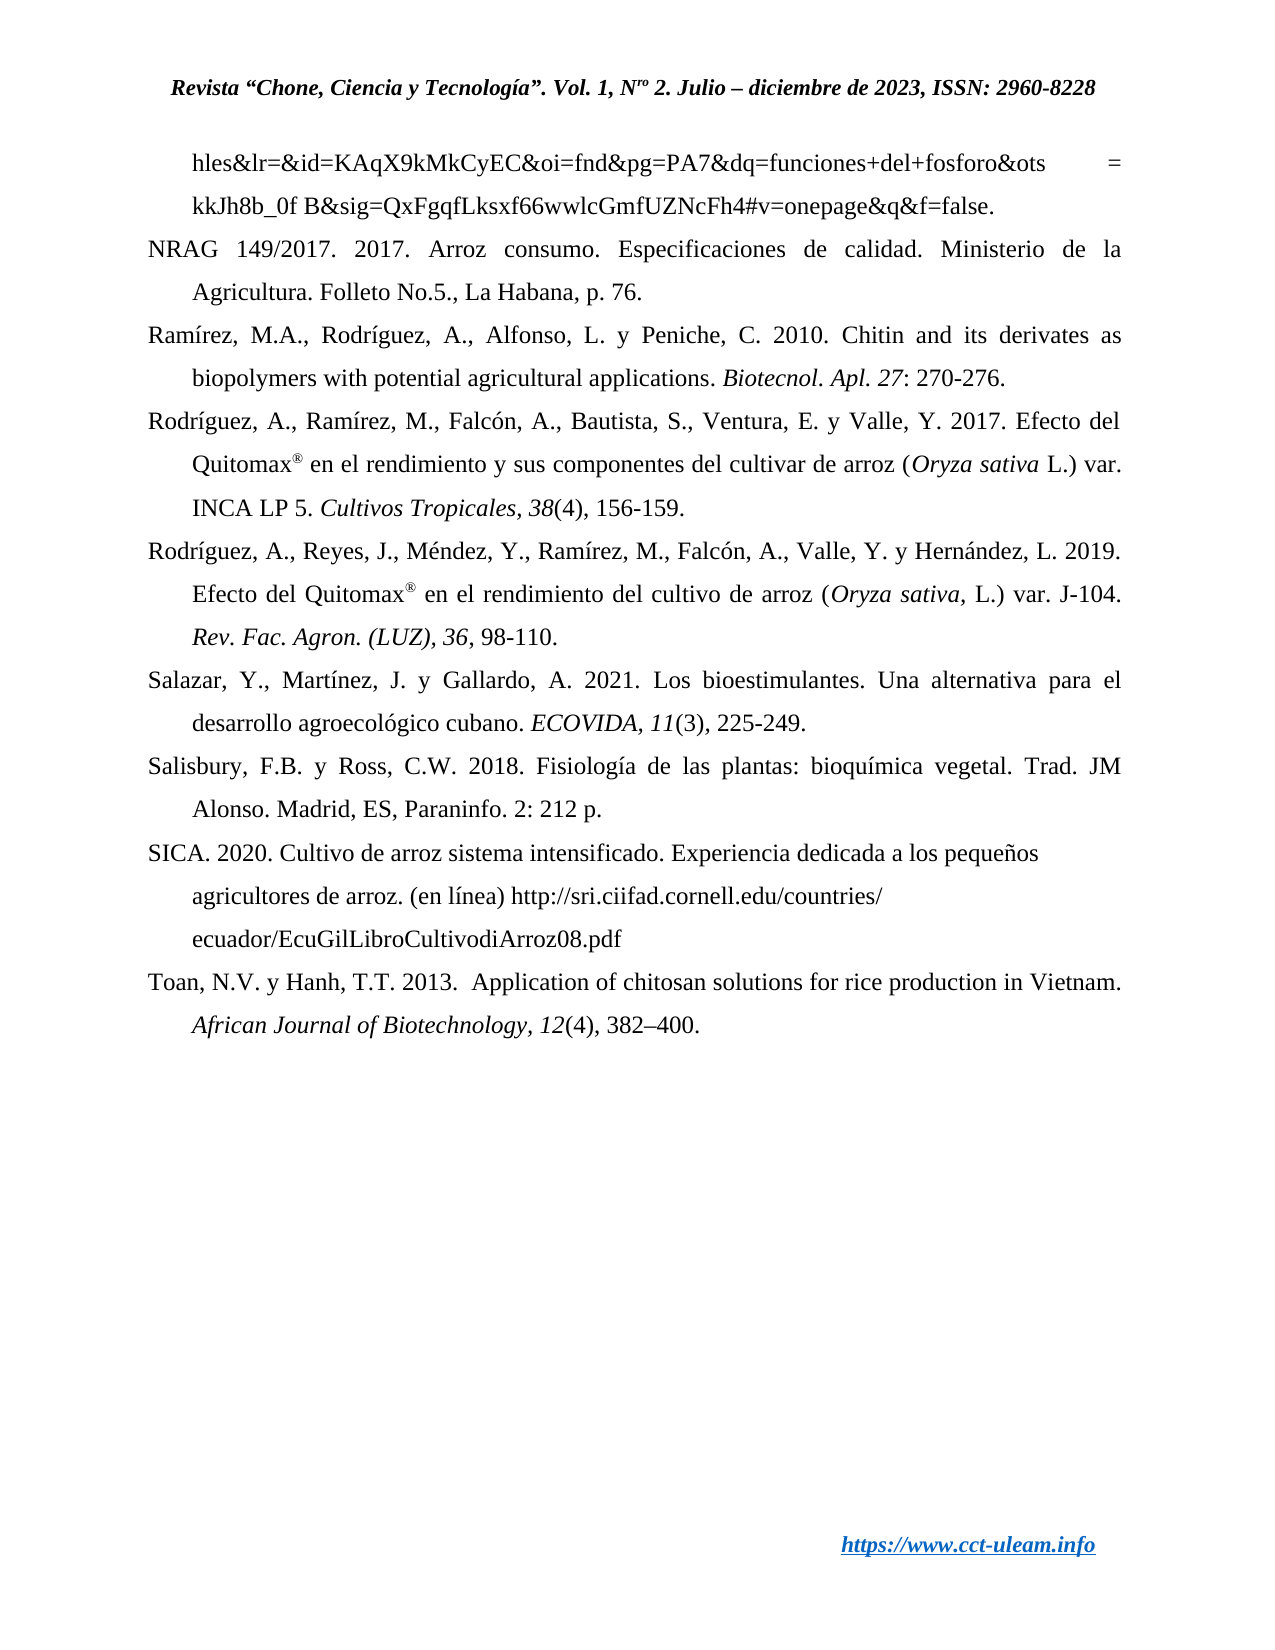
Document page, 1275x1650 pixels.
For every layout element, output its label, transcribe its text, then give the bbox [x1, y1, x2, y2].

text Toan, N.V. y Hanh, T.T. 2013. Application of chitosan solutions for rice production in Vietnam. African Journal of Biotechnology, 12(4), 382–400. [148, 967, 1122, 1039]
text SICA. 2020. Cultivo de arroz sistema intensificado. Experiencia dedicada a los pequeños agricultores de arroz. (en línea) http://sri.ciifad.cornell.edu/countries/ ecuador/EcuGilLibroCultivodiArroz08.pdf [148, 838, 1122, 953]
text Salazar, Y., Martínez, J. y Gallardo, A. 2021. Los bioestimulantes. Una alternativa para el desarrollo agroecológico cubano. ECOVIDA, 11(3), 225-249. [148, 665, 1122, 737]
list Rodríguez, A., Ramírez, M., Falcón, A., Bautista, S., Ventura, E. y Valle, Y. 2017. Efecto del Quitomax® en el rendimiento y sus componentes del cultivar de arroz (Oryza sativa L.) var. INCA LP 5. Cultivos Tropicales, 38(4), 156-159. [148, 406, 1122, 521]
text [148, 148, 1122, 219]
text Salisbury, F.B. y Ross, C.W. 2018. Fisiología de las plantas: bioquímica vegetal. Trad. JM Alonso. Madrid, ES, Paraninfo. 2: 212 p. [148, 751, 1122, 823]
text NRAG 149/2017. 2017. Arroz consumo. Especificaciones de calidad. Ministerio de la Agricultura. Folleto No.5., La Habana, p. 76. [148, 234, 1122, 306]
text Ramírez, M.A., Rodríguez, A., Alfonso, L. y Peniche, C. 2010. Chitin and its derivates as biopolymers with potential agricultural applications. Biotecnol. Apl. 27: 270-276. [148, 320, 1122, 392]
text Rodríguez, A., Reyes, J., Méndez, Y., Ramírez, M., Falcón, A., Valle, Y. y Hernández, L. 2019. Efecto del Quitomax® en el rendimiento del cultivo de arroz (Oryza sativa, L.) var. J-104. Rev. Fac. Agron. (LUZ), 36, 98-110. [148, 536, 1122, 651]
